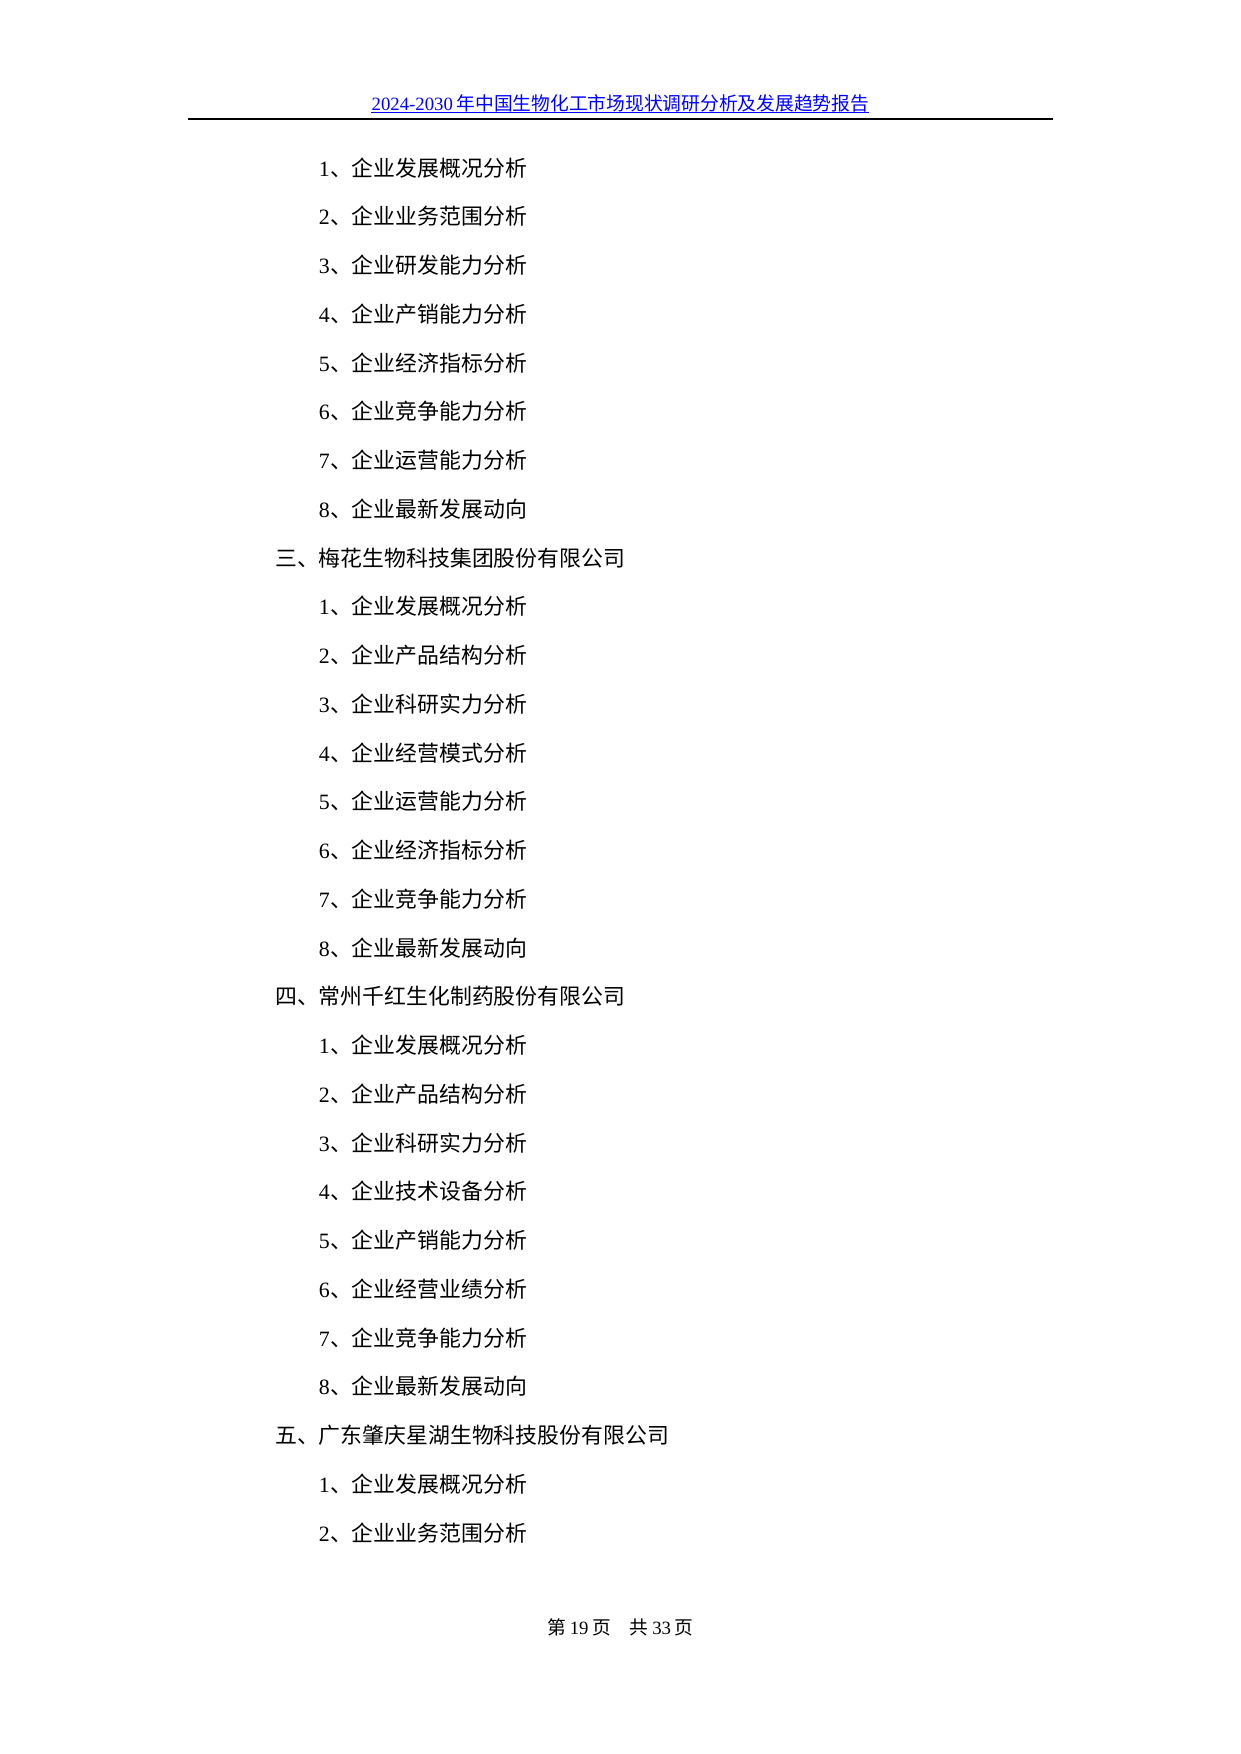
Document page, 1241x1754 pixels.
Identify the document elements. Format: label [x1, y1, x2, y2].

text [187, 150, 1053, 1548]
